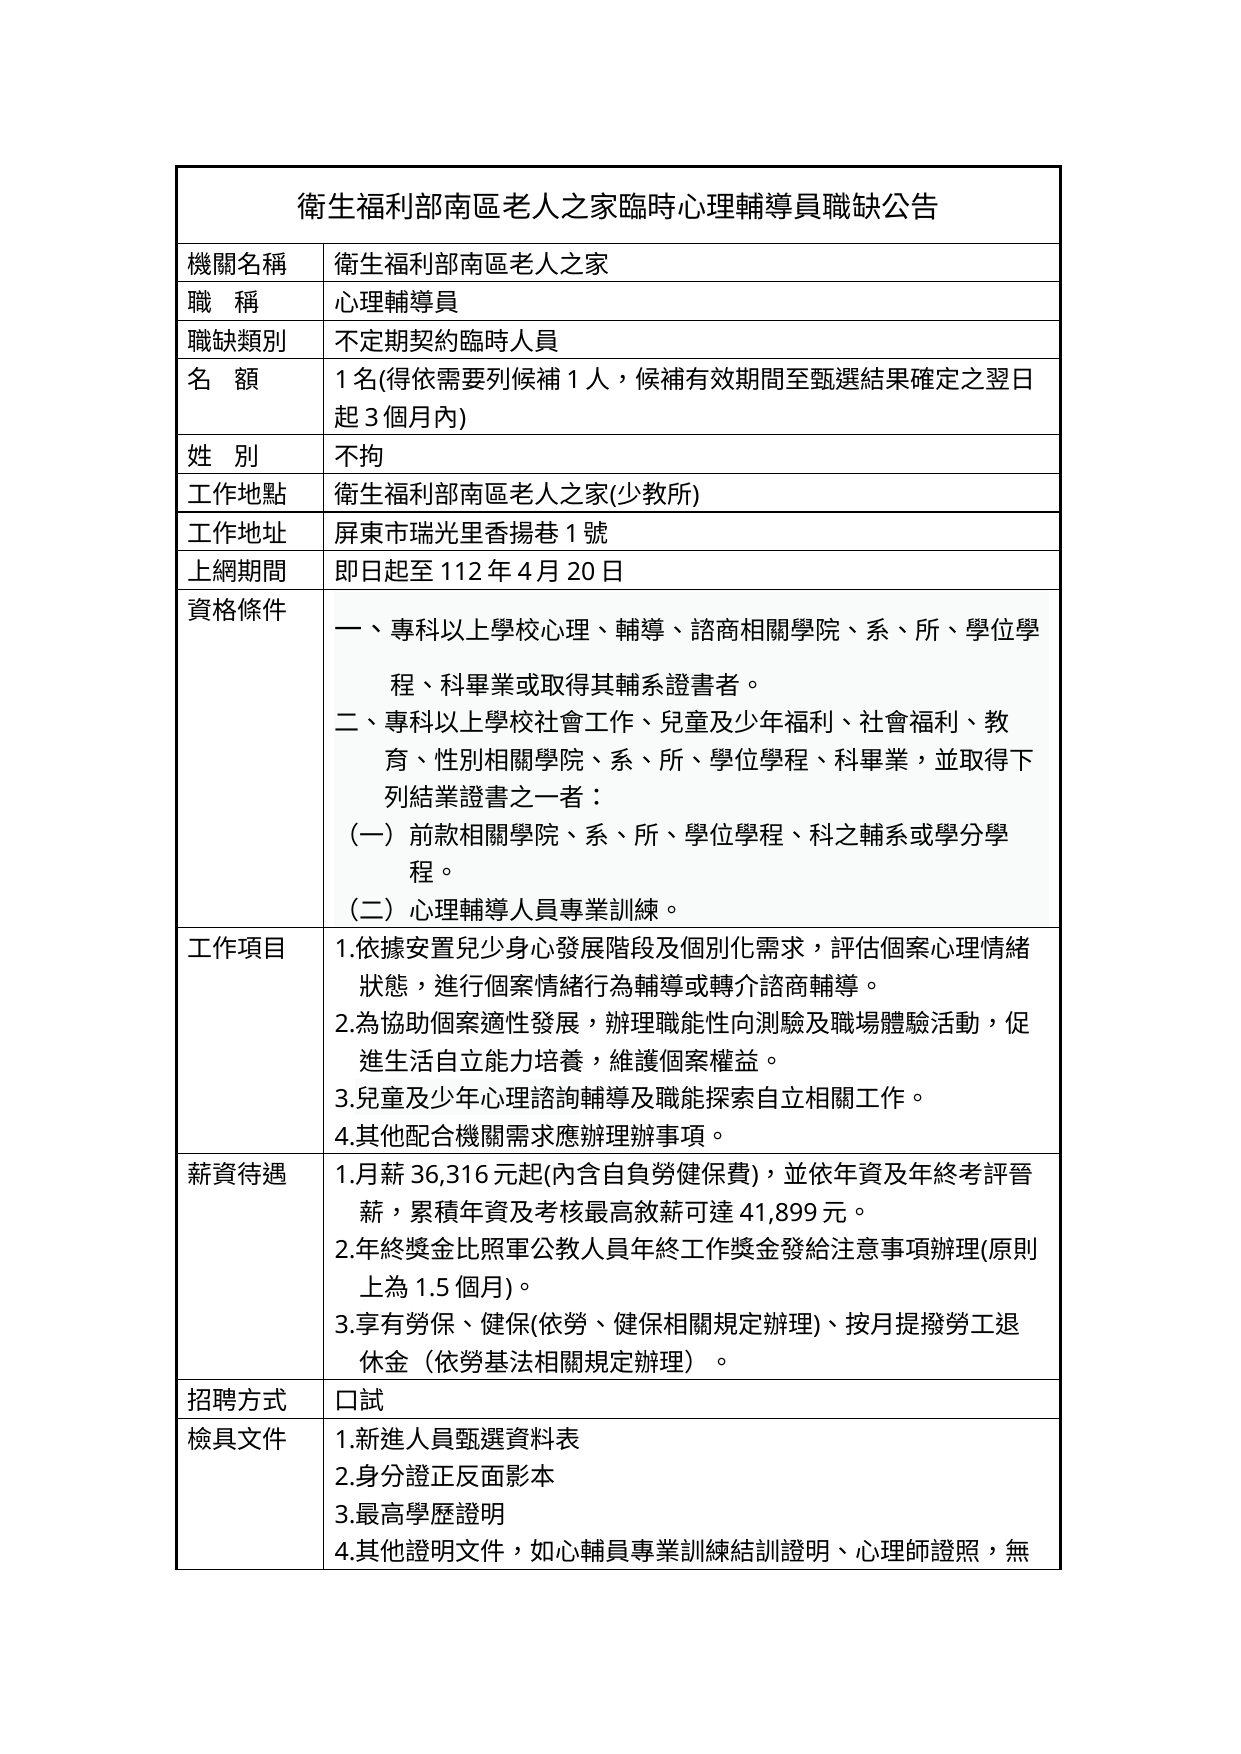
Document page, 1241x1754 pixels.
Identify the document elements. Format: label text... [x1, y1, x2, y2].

table_cell 即日起至112年4月20日 [324, 551, 1059, 588]
table_cell 薪資待遇 [178, 1154, 323, 1379]
table_cell 資格條件 [178, 590, 323, 927]
table_cell 衛生福利部南區老人之家(少教所) [324, 474, 1059, 511]
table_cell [324, 1419, 1059, 1569]
table_cell 名 額 [178, 359, 323, 434]
table_cell 上網期間 [178, 551, 323, 588]
table_cell 口試 [324, 1380, 1059, 1418]
table_cell 工作地址 [178, 513, 323, 550]
table_cell 1.依據安置兒少身心發展階段及個別化需求，評估個案心理情緒狀態，進行個案情緒行為輔導或轉介諮商輔導。 2.為協助個案適性發展，辦理職能性向測驗及職場體驗活動，促進生活自立能力培養，維護個案權益。 3.兒童及少年心理諮詢輔導及職能探索自立相關工作。 4.其他配合機關需求應辦理辦事項。 [324, 928, 1059, 1153]
table_cell 不拘 [324, 435, 1059, 473]
table_cell 姓 別 [178, 435, 323, 473]
table_cell 1.月薪36,316元起(內含自負勞健保費)，並依年資及年終考評晉薪，累積年資及考核最高敘薪可達41,899元。 2.年終獎金比照軍公教人員年終工作獎金發給注意事項辦理(原則上為1.5個月)。 3.享有勞保、健保(依勞、健保相關規定辦理)、按月提撥勞工退 休金（依勞基法相關規定辦理）。 [324, 1154, 1059, 1379]
table_cell 工作項目 [178, 928, 323, 1153]
table_cell 不定期契約臨時人員 [324, 321, 1059, 358]
table_cell 工作地點 [178, 474, 323, 511]
table_cell 職缺類別 [178, 321, 323, 358]
table_header 衛生福利部南區老人之家臨時心理輔導員職缺公告 [178, 168, 1059, 243]
table_cell 1名(得依需要列候補1人，候補有效期間至甄選結果確定之翌日起3個月內) [324, 359, 1059, 434]
table_cell 招聘方式 [178, 1380, 323, 1418]
table_cell 屏東市瑞光里香揚巷1號 [324, 513, 1059, 550]
table_cell 心理輔導員 [324, 282, 1059, 320]
table_cell 衛生福利部南區老人之家 [324, 244, 1059, 281]
table_cell 機關名稱 [178, 244, 323, 281]
table_cell 檢具文件 [178, 1419, 323, 1569]
table_cell 職 稱 [178, 282, 323, 320]
